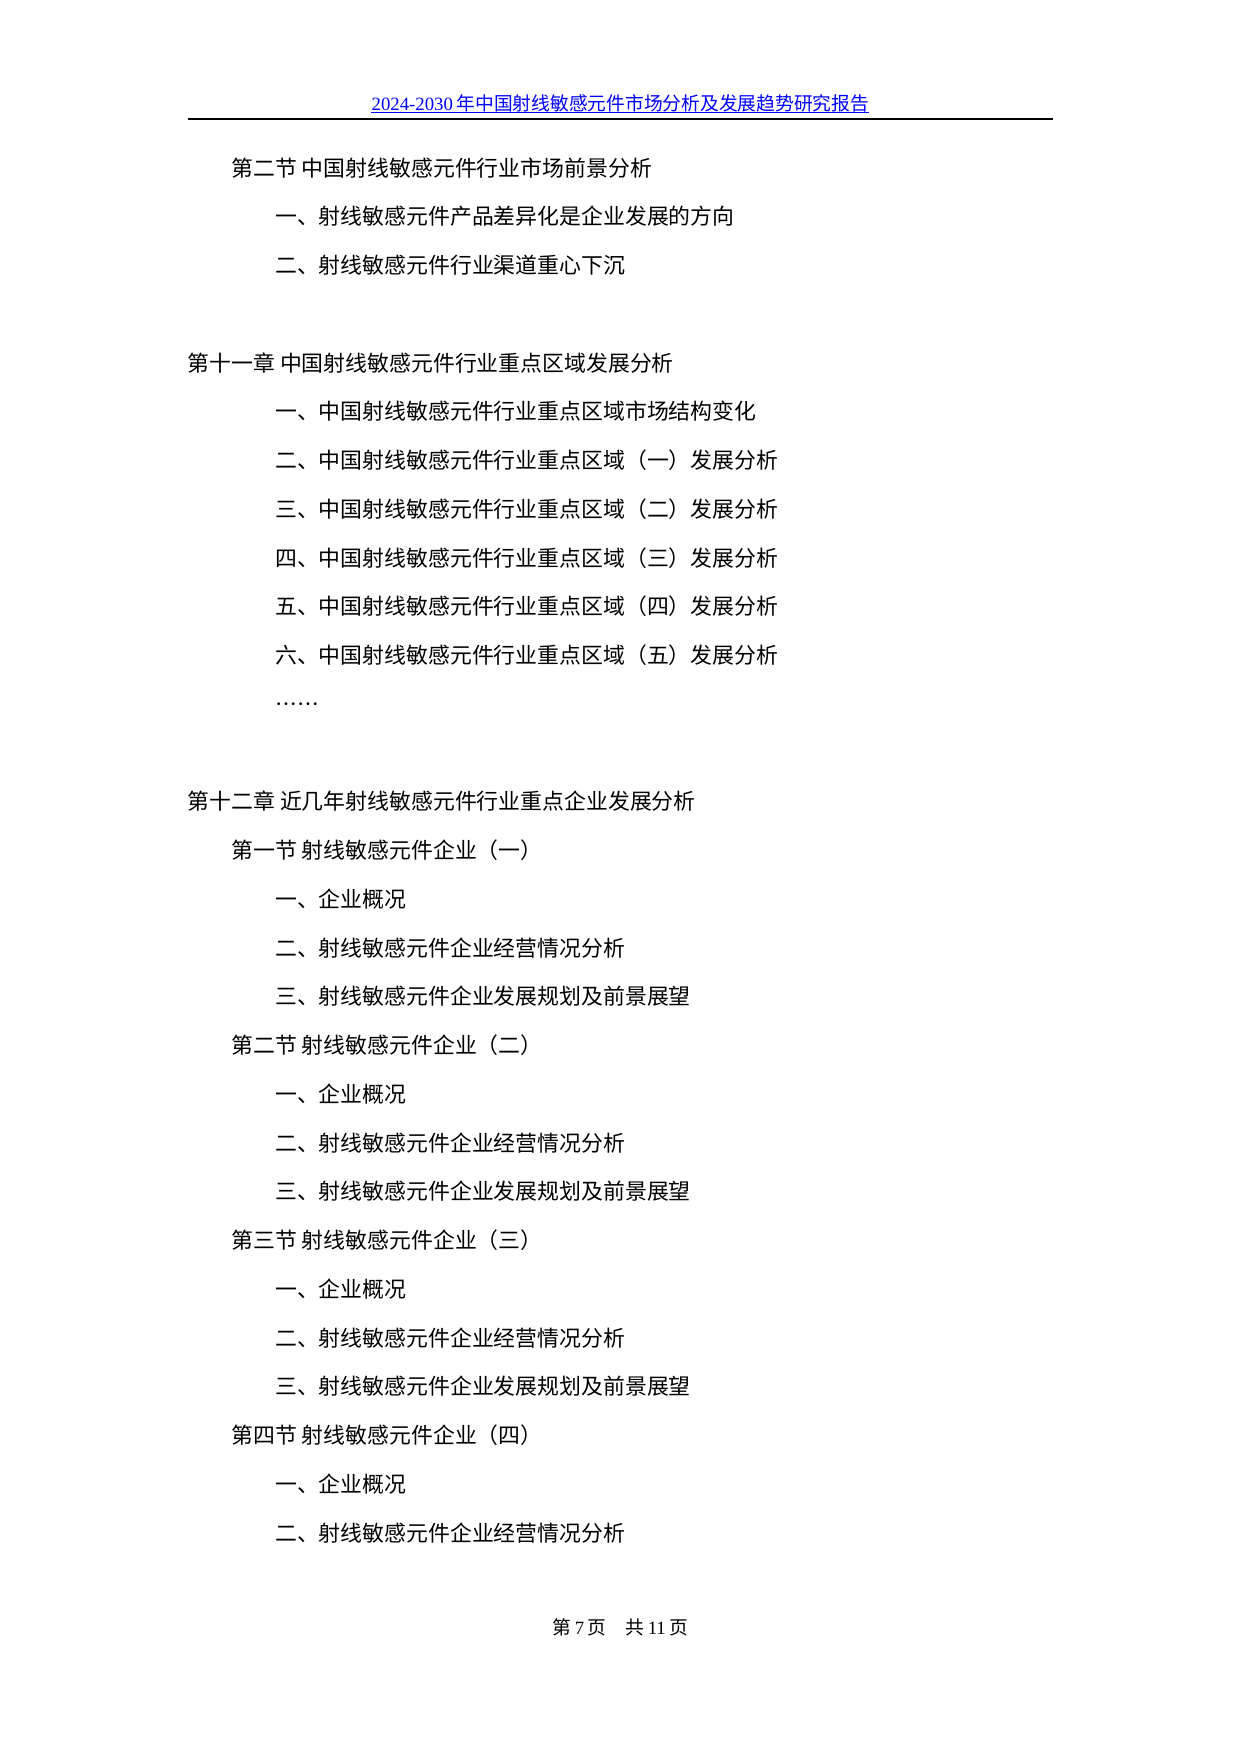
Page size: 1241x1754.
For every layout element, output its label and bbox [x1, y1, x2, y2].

text [187, 150, 1053, 1548]
